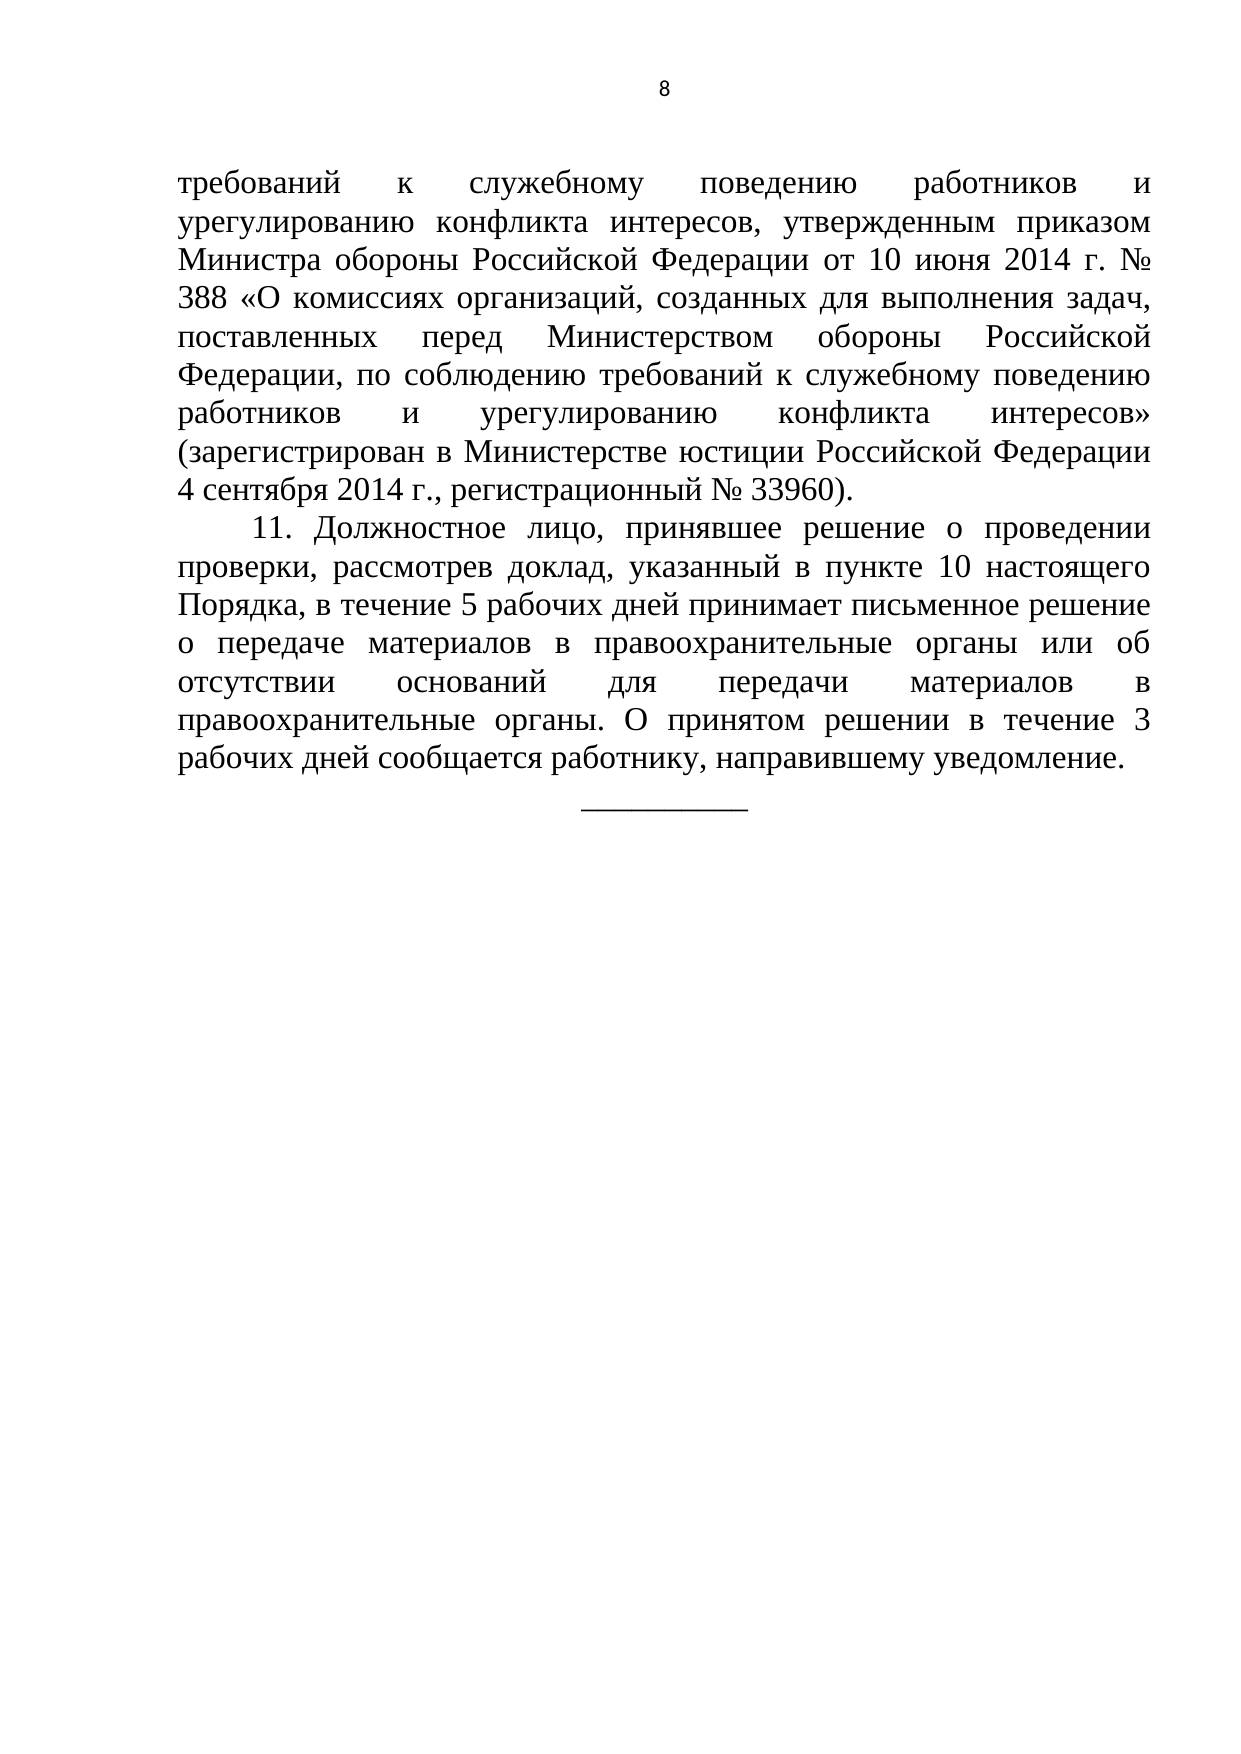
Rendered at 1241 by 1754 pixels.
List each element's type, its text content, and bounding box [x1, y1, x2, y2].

text 11. Должностное лицо, принявшее решение о проведении проверки, рассмотрев доклад, указанный в пункте 10 настоящего Порядка, в течение 5 рабочих дней принимает письменное решение о передаче материалов в правоохранительные органы или об отсутствии оснований для передачи материалов в правоохранительные органы. О принятом решении в течение 3 рабочих дней сообщается работнику, направившему уведомление. [177, 507, 1152, 776]
text __________ [177, 776, 1152, 814]
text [177, 162, 1152, 507]
